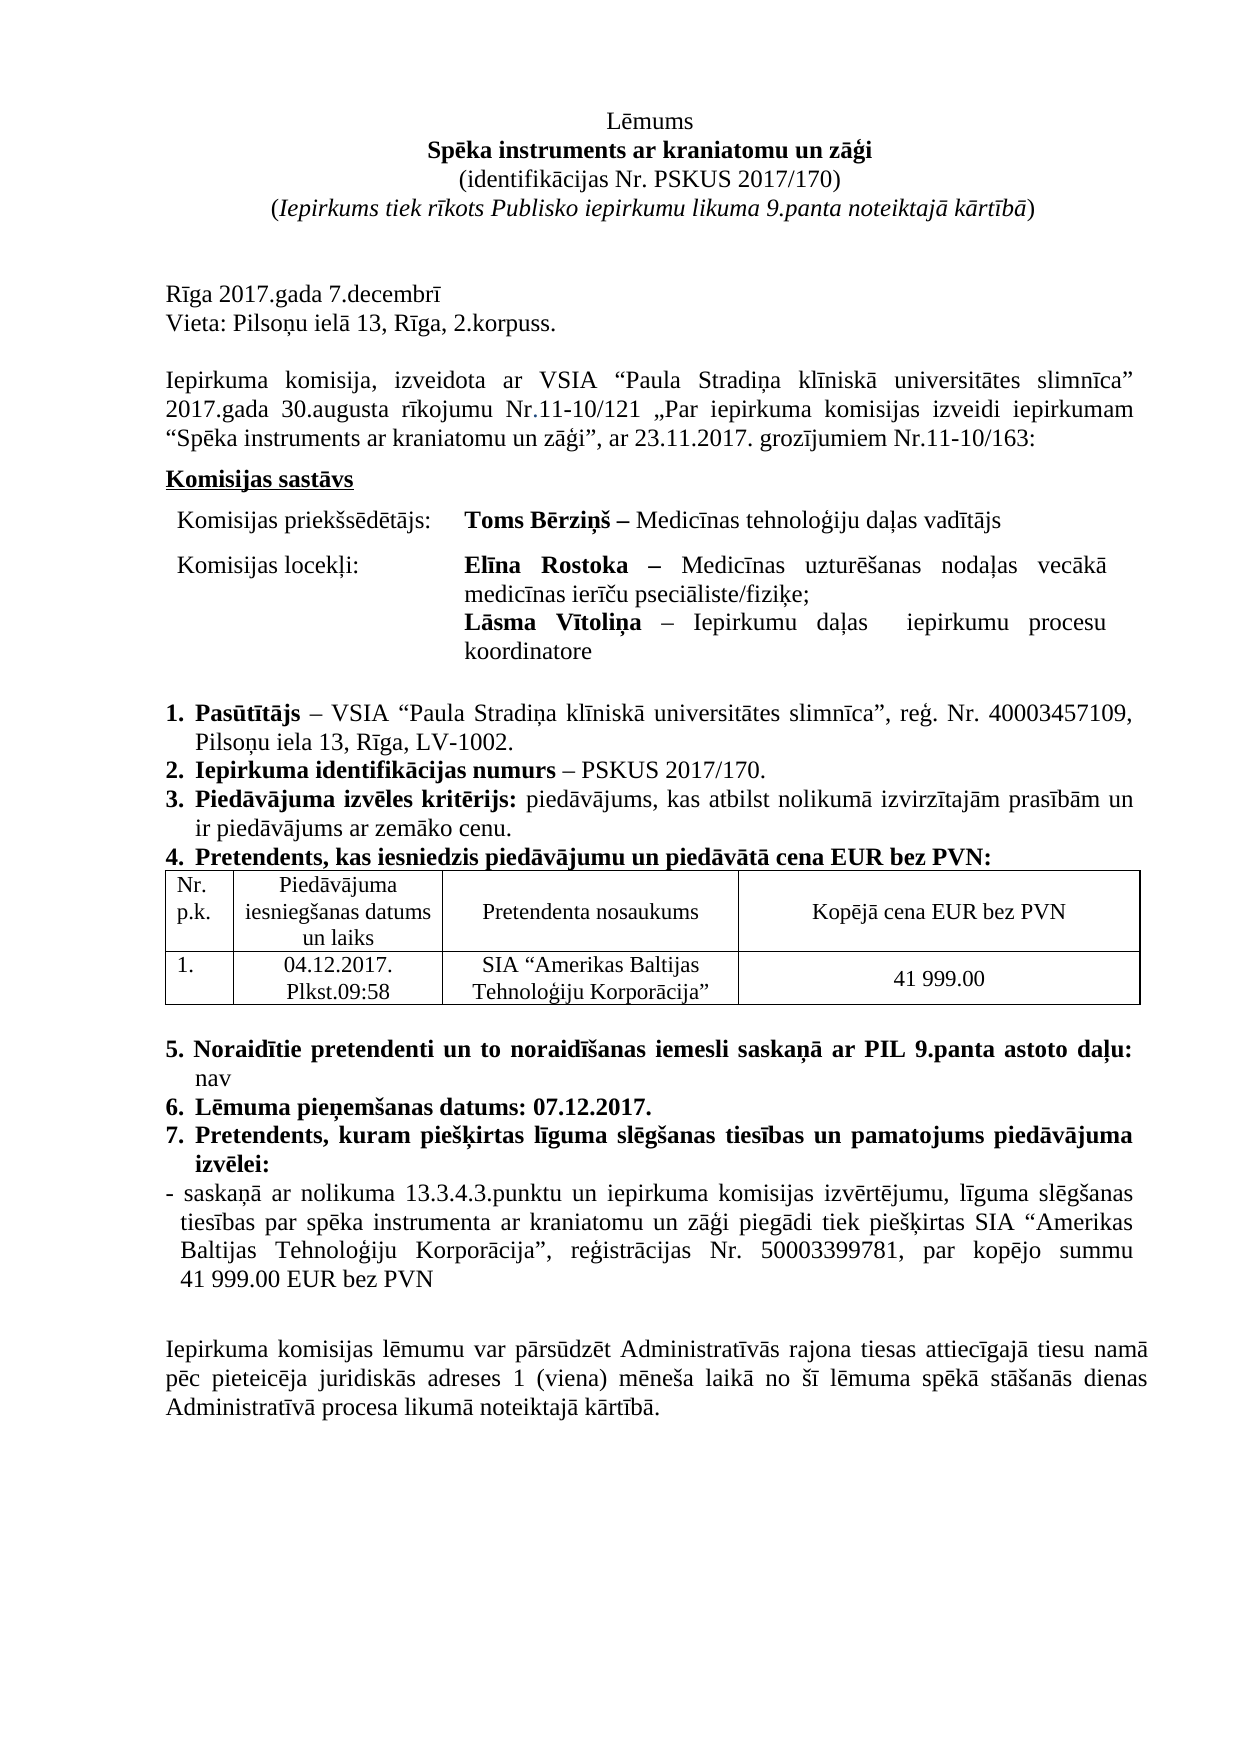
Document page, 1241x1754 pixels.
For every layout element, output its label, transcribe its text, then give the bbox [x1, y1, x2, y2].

list Pretendents, kas iesniedzis piedāvājumu un piedāvātā cena EUR bez PVN: [165, 842, 1134, 870]
text (Iepirkums tiek rīkots Publisko iepirkumu likuma 9.panta noteiktajā kārtībā) [165, 193, 1134, 221]
text Komisijas sastāvs [165, 464, 1134, 493]
text 6. Lēmuma pieņemšanas datums: 07.12.2017. [165, 1092, 1134, 1120]
text 7. Pretendents, kuram piešķirtas līguma slēgšanas tiesības un pamatojums piedāvājuma izvēlei: [165, 1120, 1134, 1178]
table_cell 04.12.2017. Plkst.09:58 [234, 952, 442, 1004]
text (identifikācijas Nr. PSKUS 2017/170) [165, 164, 1134, 193]
table_cell 1. [166, 952, 233, 1004]
text 5. Noraidītie pretendenti un to noraidīšanas iemesli saskaņā ar PIL 9.panta astoto daļu: nav [165, 1034, 1134, 1092]
table_cell SIA “Amerikas Baltijas Tehnoloģiju Korporācija” [443, 952, 738, 1004]
text Iepirkuma komisijas lēmumu var pārsūdzēt Administratīvās rajona tiesas attiecīgajā tiesu namā pēc pieteicēja juridiskās adreses 1 (viena) mēneša laikā no šī lēmuma spēkā stāšanās dienas Administratīvā procesa likumā noteiktajā kārtībā. [165, 1334, 1150, 1420]
table_header Nr. p.k. [166, 871, 233, 951]
text Vieta: Pilsoņu ielā 13, Rīga, 2.korpuss. [165, 308, 1134, 336]
text Lēmums [165, 106, 1134, 135]
text Spēka instruments ar kraniatomu un zāģi [165, 135, 1134, 164]
list Piedāvājuma izvēles kritērijs: piedāvājums, kas atbilst nolikumā izvirzītajām prasībām un ir piedāvājums ar zemāko cenu. [165, 784, 1134, 842]
text - saskaņā ar nolikuma 13.3.4.3.punktu un iepirkuma komisijas izvērtējumu, līguma slēgšanas tiesības par spēka instrumenta ar kraniatomu un zāģi piegādi tiek piešķirtas SIA “Amerikas Baltijas Tehnoloģiju Korporācija”, reģistrācijas Nr. 50003399781, par kopējo summu 41 999.00 EUR bez PVN [165, 1178, 1134, 1293]
table_header Piedāvājuma iesniegšanas datums un laiks [234, 871, 442, 951]
table_header Pretendenta nosaukums [443, 871, 738, 951]
table_cell 41 999.00 [739, 952, 1139, 1004]
list Pasūtītājs – VSIA “Paula Stradiņa klīniskā universitātes slimnīca”, reģ. Nr. 40003457109, Pilsoņu iela 13, Rīga, LV-1002. [165, 698, 1134, 755]
table_header Toms Bērziņš – Medicīnas tehnoloģiju daļas vadītājs [453, 505, 1118, 550]
text Iepirkuma komisija, izveidota ar VSIA “Paula Stradiņa klīniskā universitātes slimnīca” 2017.gada 30.augusta rīkojumu Nr.11-10/121 „Par iepirkuma komisijas izveidi iepirkumam “Spēka instruments ar kraniatomu un zāģi”, ar 23.11.2017. grozījumiem Nr.11-10/163: [165, 365, 1134, 451]
text Rīga 2017.gada 7.decembrī [165, 279, 1134, 308]
table_header Kopējā cena EUR bez PVN [739, 871, 1139, 951]
table_cell Elīna Rostoka – Medicīnas uzturēšanas nodaļas vecākā medicīnas ierīču pseciāliste/fiziķe; Lāsma Vītoliņa – Iepirkumu daļas iepirkumu procesu koordinatore [453, 550, 1118, 669]
table_header Komisijas priekšsēdētājs: [165, 505, 453, 550]
table_cell Komisijas locekļi: [165, 550, 453, 669]
list Iepirkuma identifikācijas numurs – PSKUS 2017/170. [165, 755, 1134, 784]
